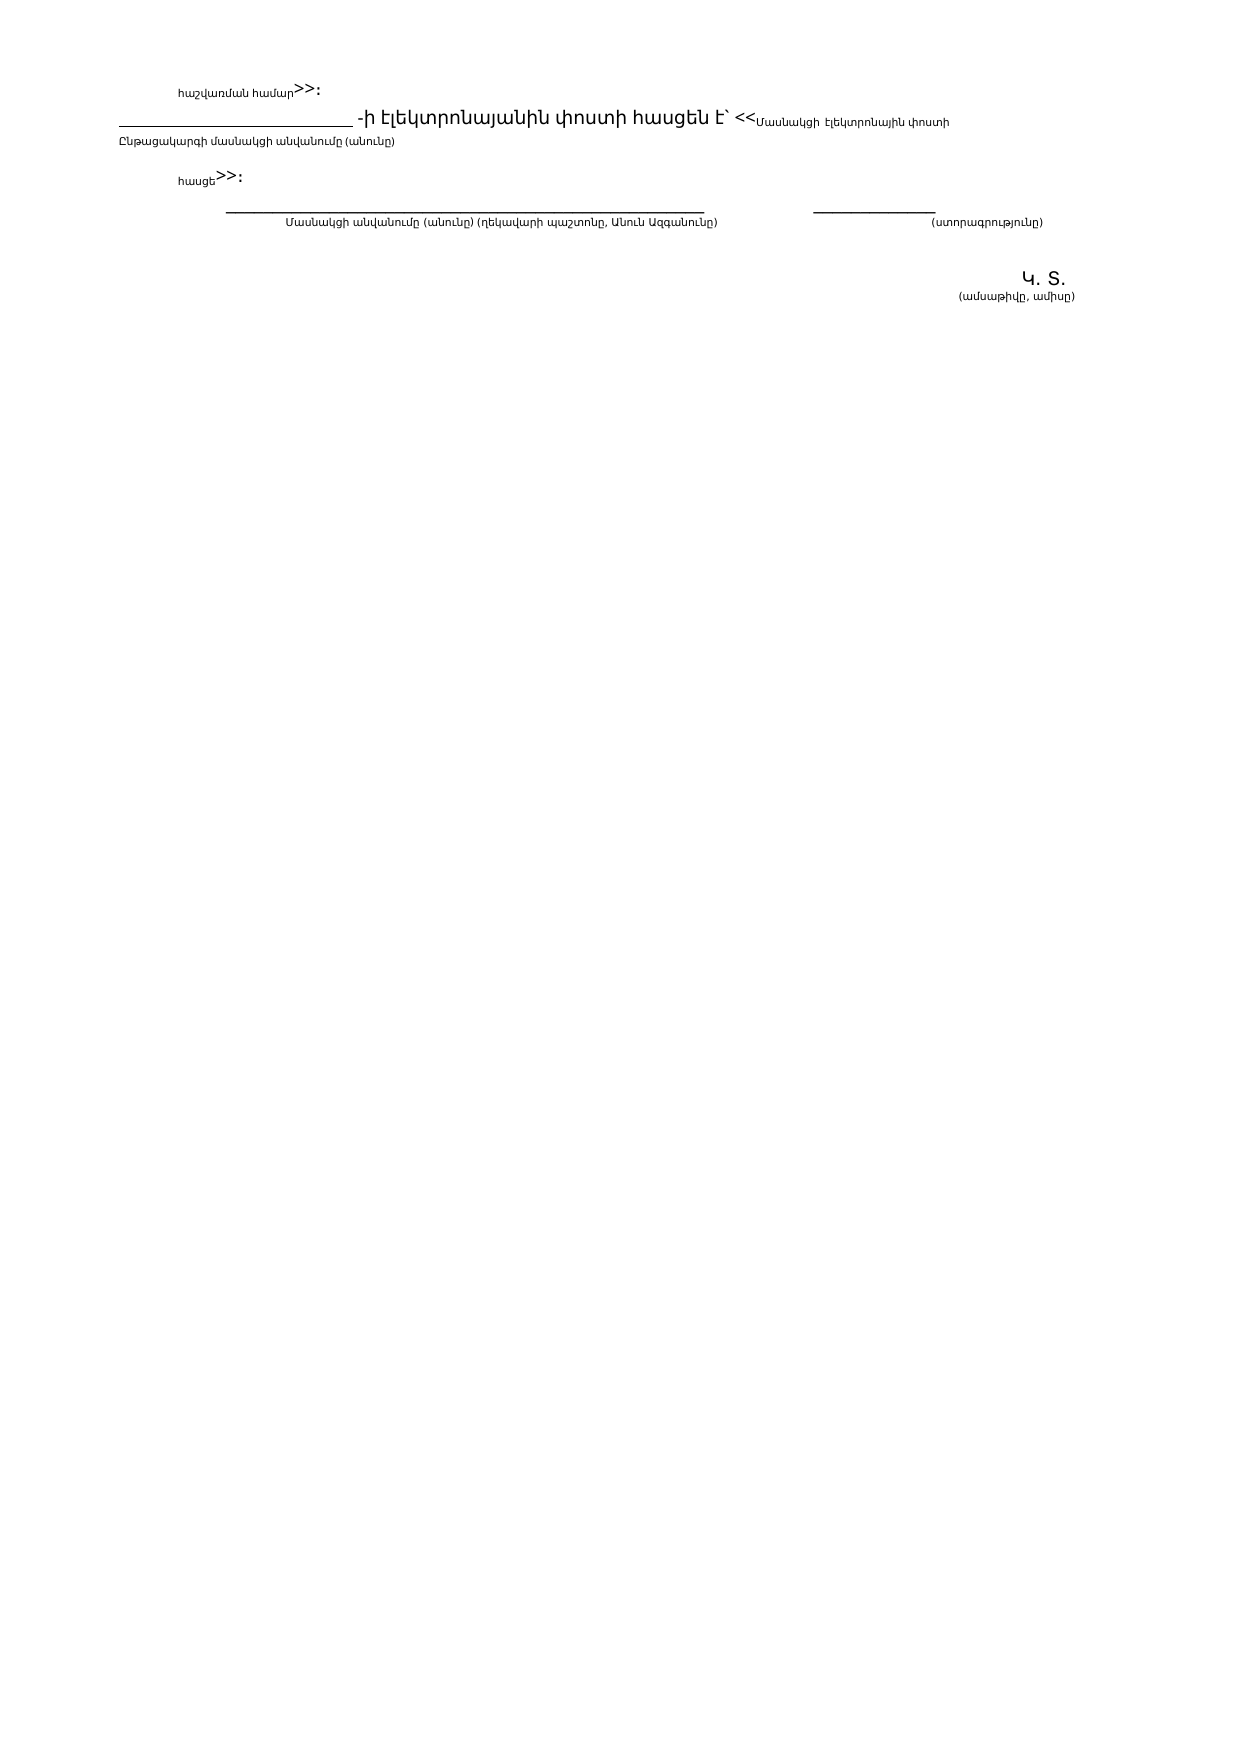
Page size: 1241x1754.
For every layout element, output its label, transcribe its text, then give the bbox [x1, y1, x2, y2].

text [118, 133, 1171, 159]
text Մասնակցի անվանումը (անունը) (ղեկավարի պաշտոնը, Անուն Ազգանունը) (ստորագրությունը) [118, 214, 1171, 239]
text Կ. Տ. [118, 268, 1171, 290]
text ___________________________________________________ _____________ [118, 192, 1171, 214]
text հաշվառման համար>>։ [118, 75, 1171, 101]
text հասցե>>։ [178, 163, 1171, 188]
text -ի էլեկտրոնայանին փոստի հասցեն է` <<Մասնակցի էլեկտրոնային փոստի [118, 104, 1171, 130]
text (ամսաթիվը, ամիսը) [118, 290, 1171, 312]
